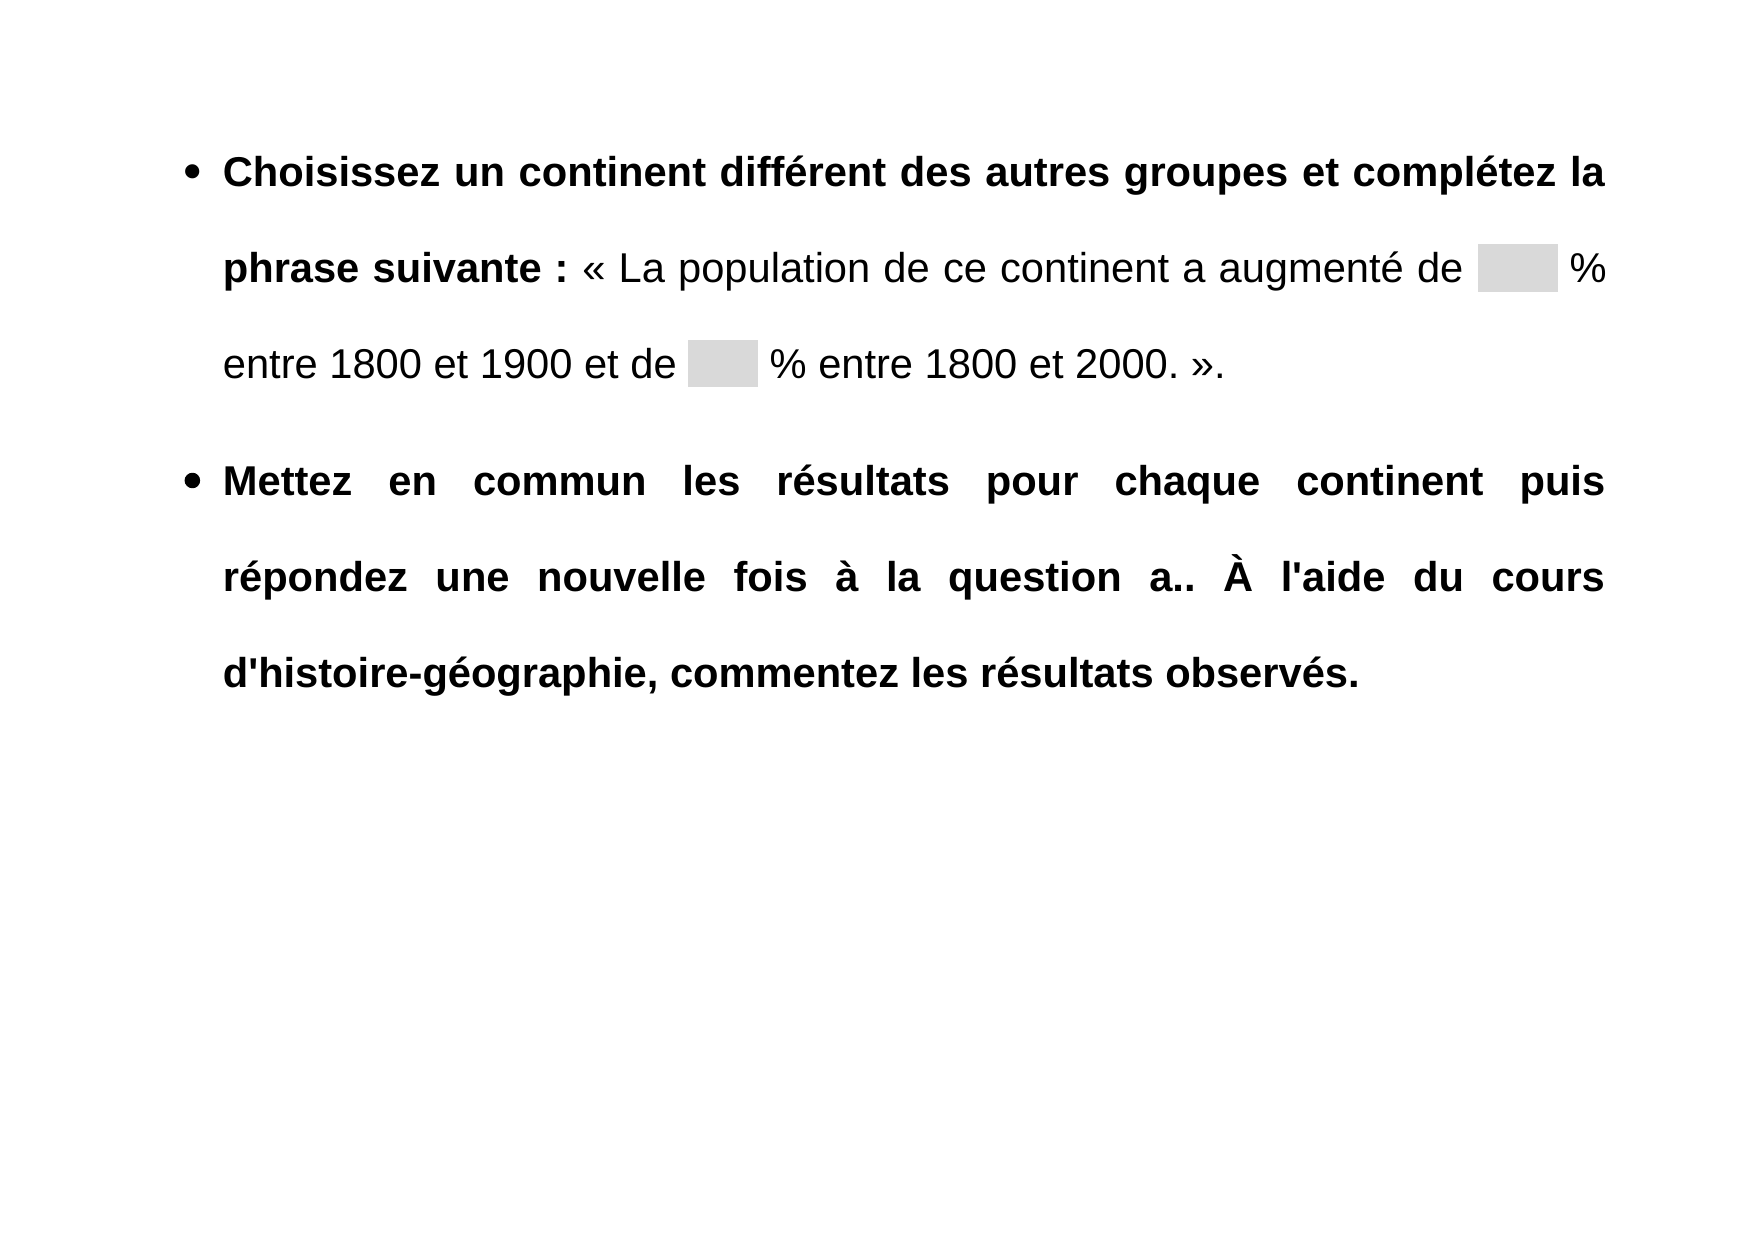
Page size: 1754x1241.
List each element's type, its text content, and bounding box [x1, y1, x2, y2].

list Choisissez un continent différent des autres groupes et complétez la phrase suivante : « La population de ce continent a augmenté de % entre 1800 et 1900 et de % entre 1800 et 2000. ». [185, 148, 1606, 387]
list Mettez en commun les résultats pour chaque continent puis répondez une nouvelle fois à la question a.. À l'aide du cours d'histoire-géographie, commentez les résultats observés. [185, 456, 1606, 696]
